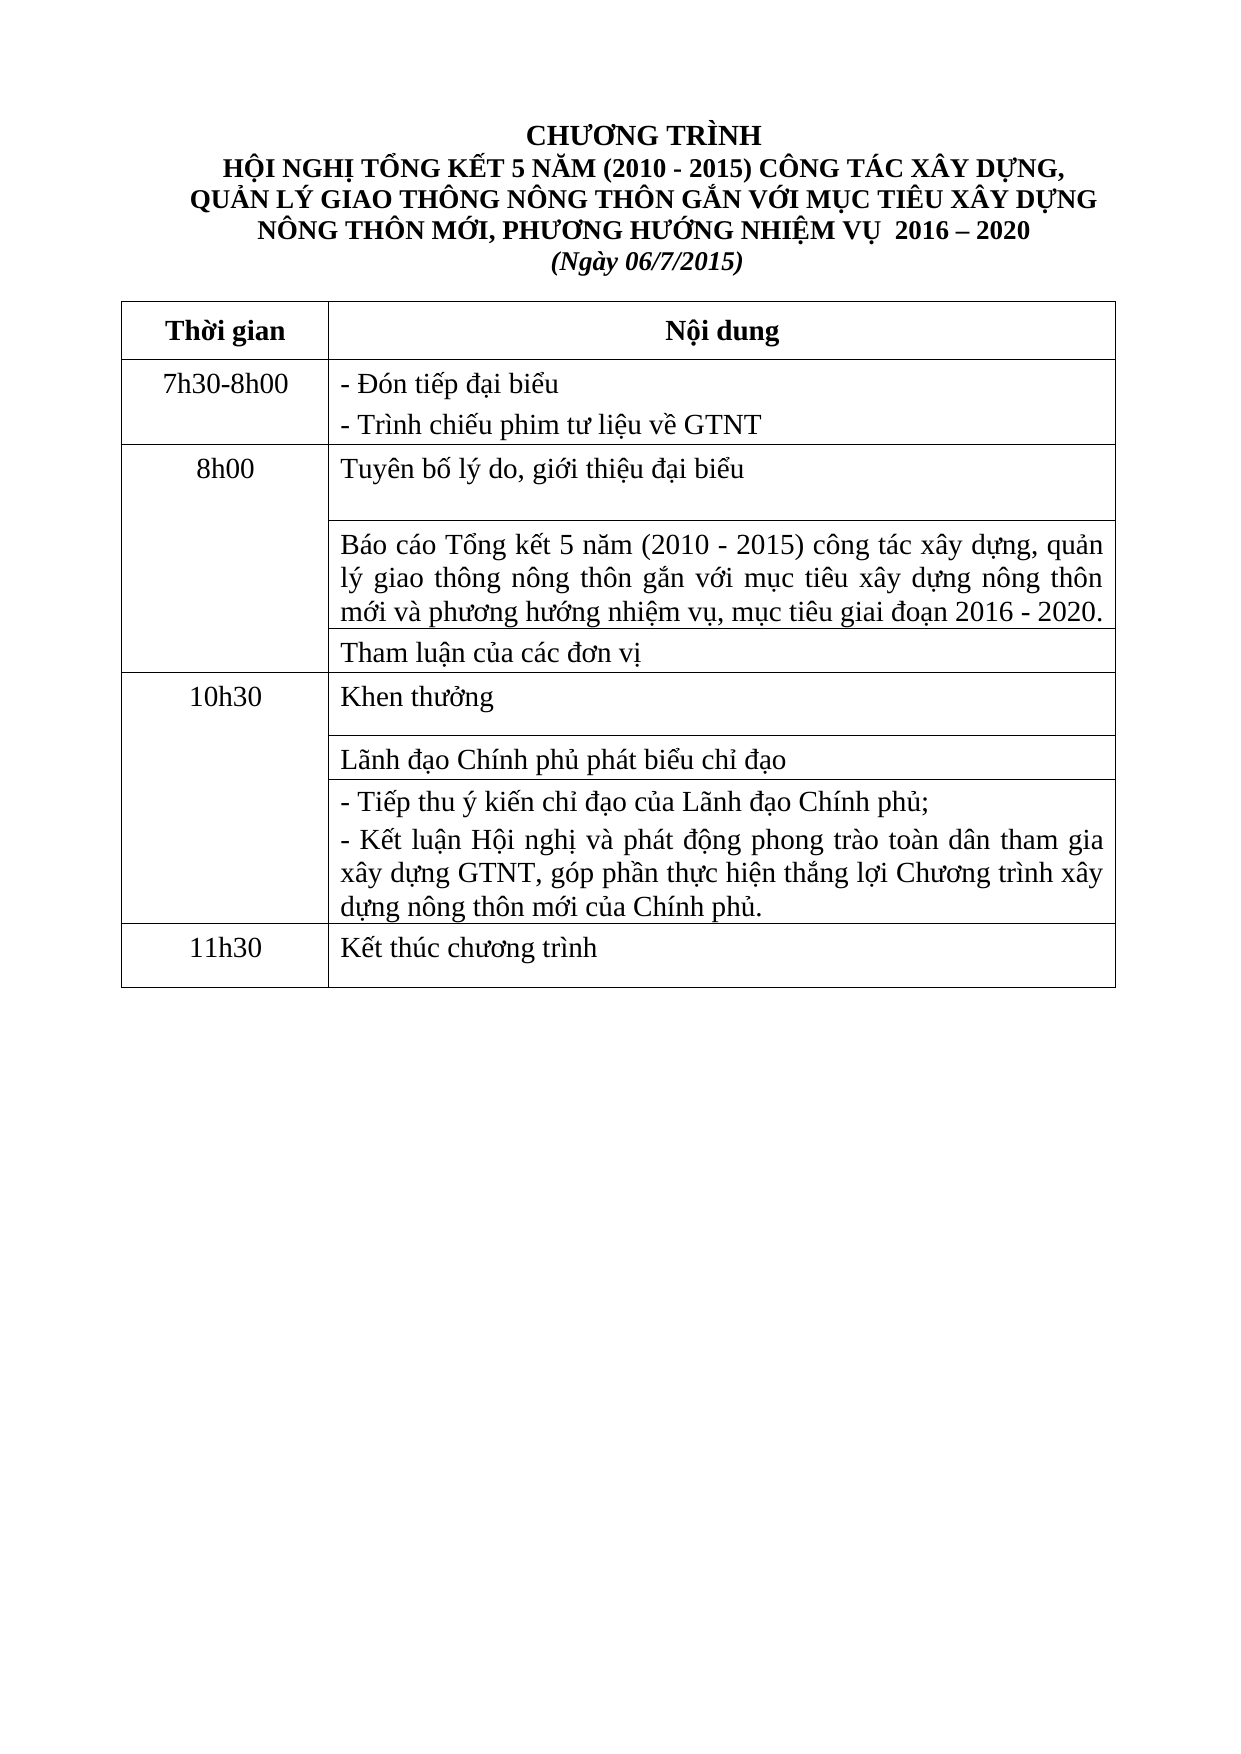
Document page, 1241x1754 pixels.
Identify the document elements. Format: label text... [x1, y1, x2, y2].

table_header Nội dung [329, 302, 1115, 358]
table_header Thời gian [122, 302, 328, 358]
table_cell Tham luận của các đơn vị [329, 629, 1115, 672]
table_cell Khen thưởng [329, 673, 1115, 735]
text HỘI NGHỊ TỔNG KẾT 5 NĂM (2010 - 2015) CÔNG TÁC XÂY DỰNG, [165, 152, 1122, 183]
table_cell 7h30-8h00 [122, 360, 328, 444]
text CHƯƠNG TRÌNH [165, 118, 1122, 152]
table_cell Lãnh đạo Chính phủ phát biểu chỉ đạo [329, 736, 1115, 779]
table_cell Báo cáo Tổng kết 5 năm (2010 - 2015) công tác xây dựng, quản lý giao thông nông thôn gắn với mục tiêu xây dựng nông thôn mới và phương hướng nhiệm vụ, mục tiêu giai đoạn 2016 - 2020. [329, 521, 1115, 628]
table_cell 11h30 [122, 924, 328, 987]
table_cell - Tiếp thu ý kiến chỉ đạo của Lãnh đạo Chính phủ; - Kết luận Hội nghị và phát động phong trào toàn dân tham gia xây dựng GTNT, góp phần thực hiện thắng lợi Chương trình xây dựng nông thôn mới của Chính phủ. [329, 780, 1115, 922]
table_cell Kết thúc chương trình [329, 924, 1115, 987]
table_cell Tuyên bố lý do, giới thiệu đại biểu [329, 445, 1115, 520]
table_cell 8h00 [122, 445, 328, 672]
text (Ngày 06/7/2015) [165, 245, 1122, 276]
table_cell - Đón tiếp đại biểu - Trình chiếu phim tư liệu về GTNT [329, 360, 1115, 444]
table_cell 10h30 [122, 673, 328, 922]
text QUẢN LÝ GIAO THÔNG NÔNG THÔN GẮN VỚI MỤC TIÊU XÂY DỰNG NÔNG THÔN MỚI, PHƯƠNG HƯỚNG NHIỆM VỤ 2016 – 2020 [165, 183, 1122, 245]
